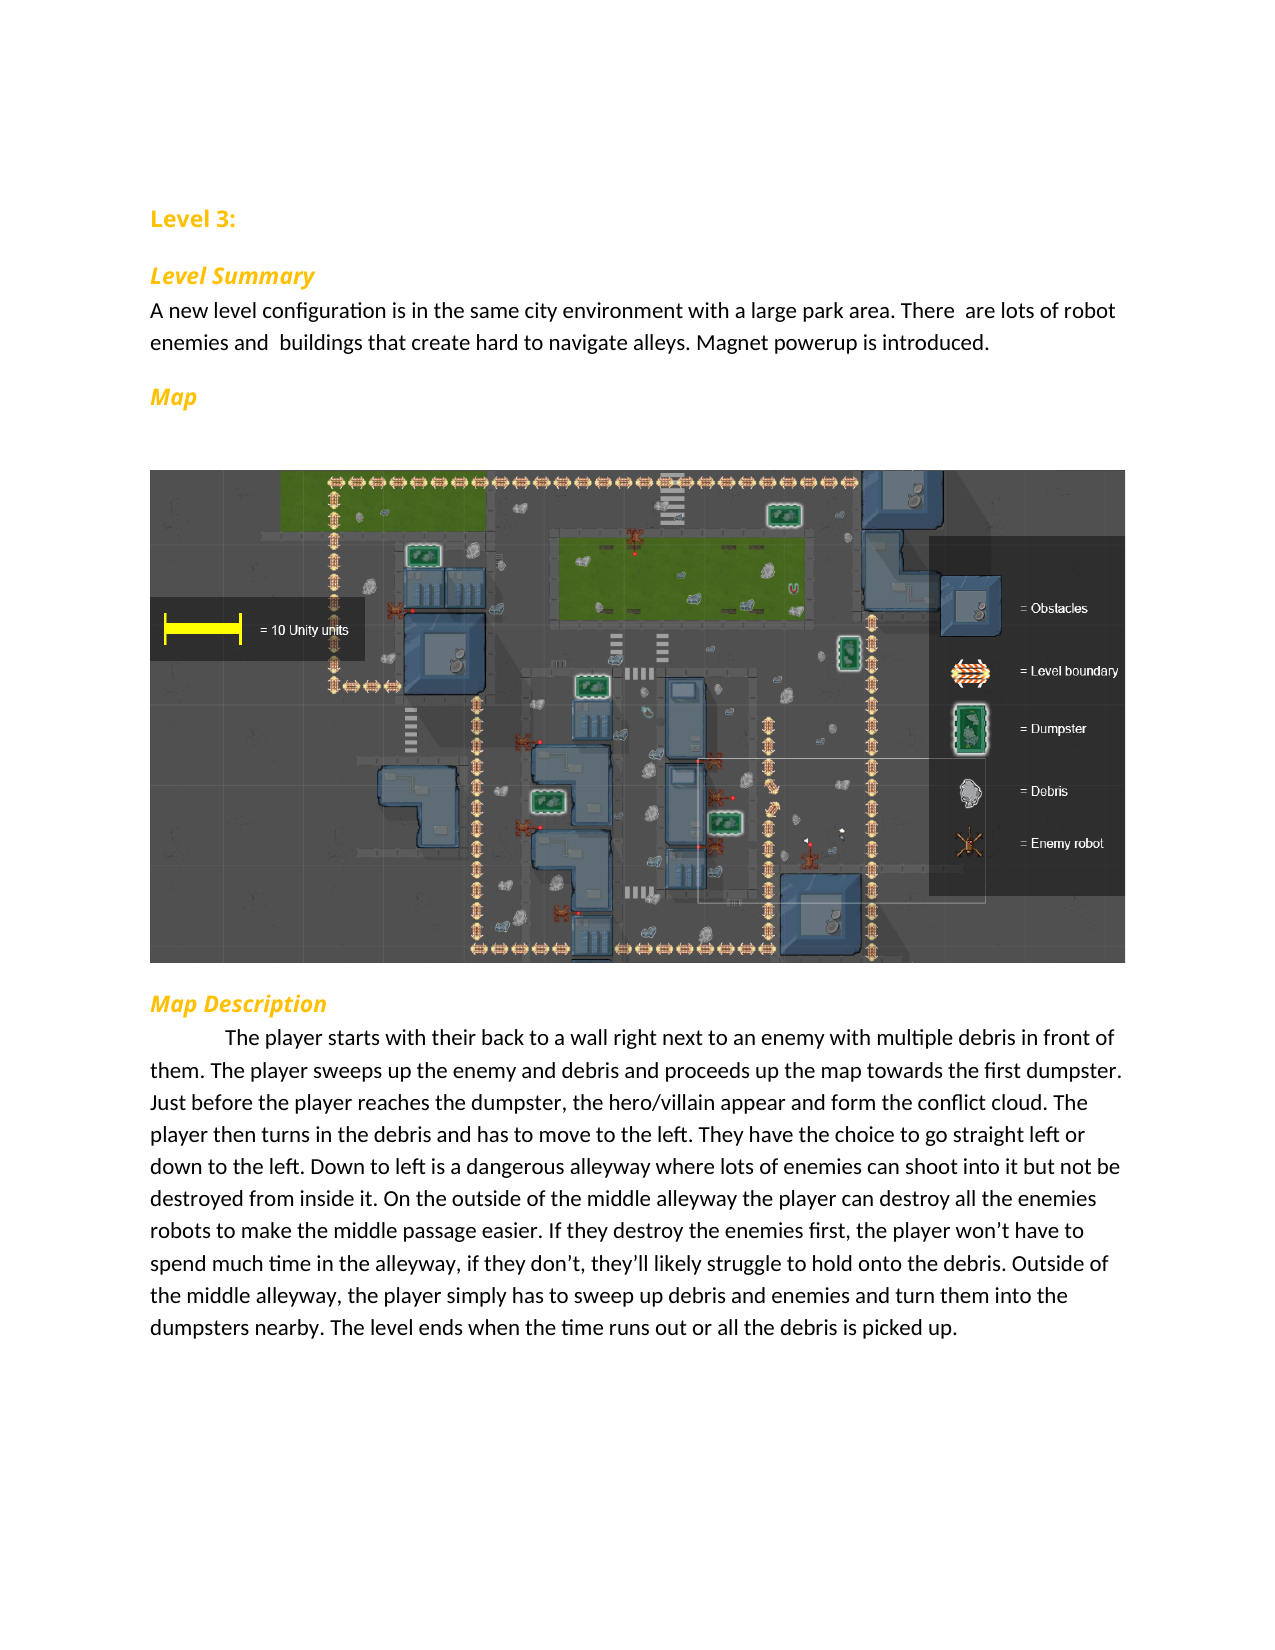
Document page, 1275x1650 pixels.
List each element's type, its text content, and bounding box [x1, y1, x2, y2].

subtitle Level 3: [150, 203, 1125, 234]
subtitle Map Description [150, 988, 1125, 1019]
subtitle Level Summary [150, 260, 1125, 291]
text A new level configuration is in the same city environment with a large park area. There are lots of robot enemies and buildings that create hard to navigate alleys. Magnet powerup is introduced. [150, 296, 1125, 356]
text The player starts with their back to a wall right next to an enemy with multiple debris in front of them. The player sweeps up the enemy and debris and proceeds up the map towards the first dumpster. Just before the player reaches the dumpster, the hero/villain appear and form the conflict cloud. The player then turns in the debris and has to move to the left. They have the choice to go straight left or down to the left. Down to left is a dangerous alleyway where lots of enemies can shoot into it but not be destroyed from inside it. On the outside of the middle alleyway the player can destroy all the enemies robots to make the middle passage easier. If they destroy the enemies first, the player won’t have to spend much time in the alleyway, if they don’t, they’ll likely struggle to hold onto the debris. Outside of the middle alleyway, the player simply has to sweep up debris and enemies and turn them into the dumpsters nearby. The level ends when the time runs out or all the debris is picked up. [150, 1023, 1125, 1341]
picture [150, 470, 1125, 963]
subtitle Map [150, 381, 1125, 412]
